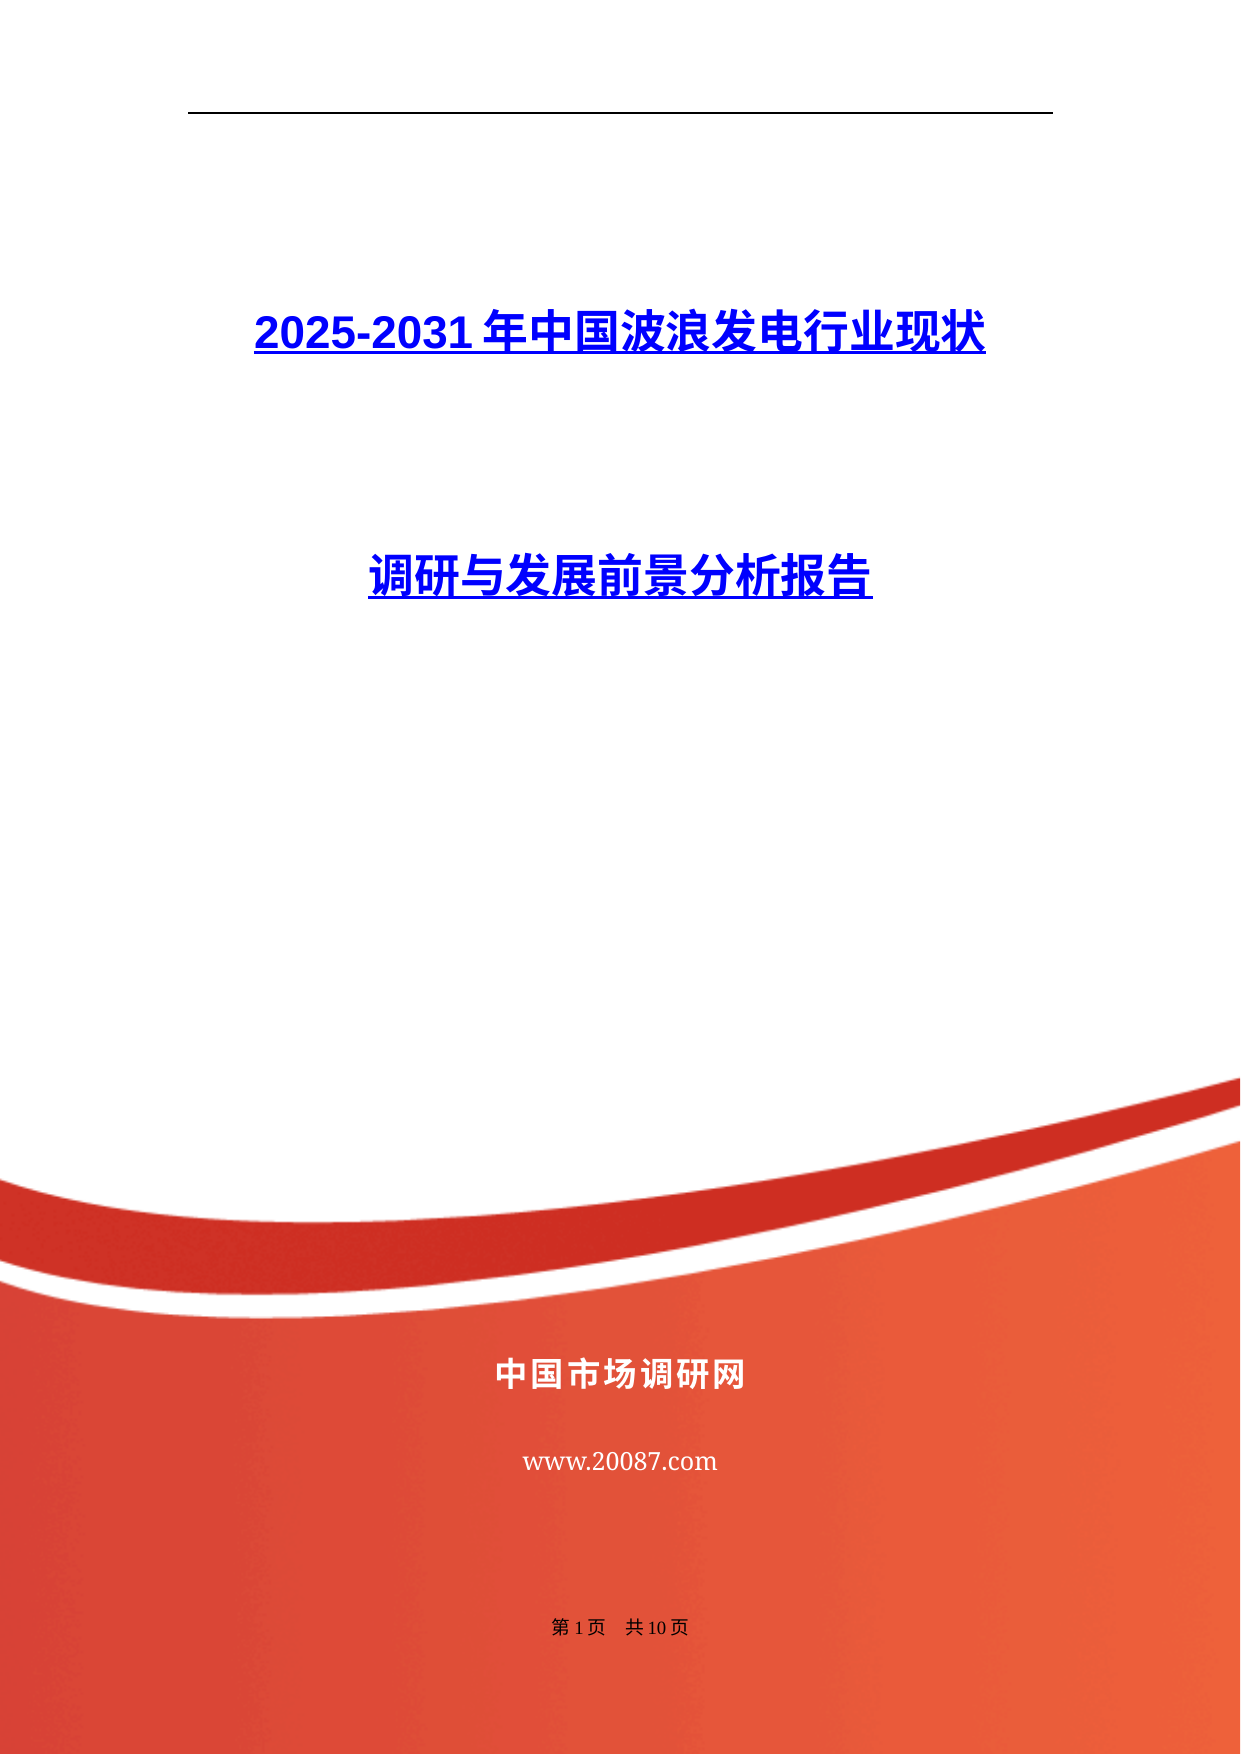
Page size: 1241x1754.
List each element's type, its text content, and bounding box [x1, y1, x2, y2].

text www.20087.com [187, 1428, 1053, 1493]
subtitle 中国市场调研网 [187, 1339, 1053, 1404]
picture [0, 1006, 1241, 1754]
table_header 2025-2031年中国波浪发电行业现状调研与发展前景分析报告 [188, 207, 1053, 773]
